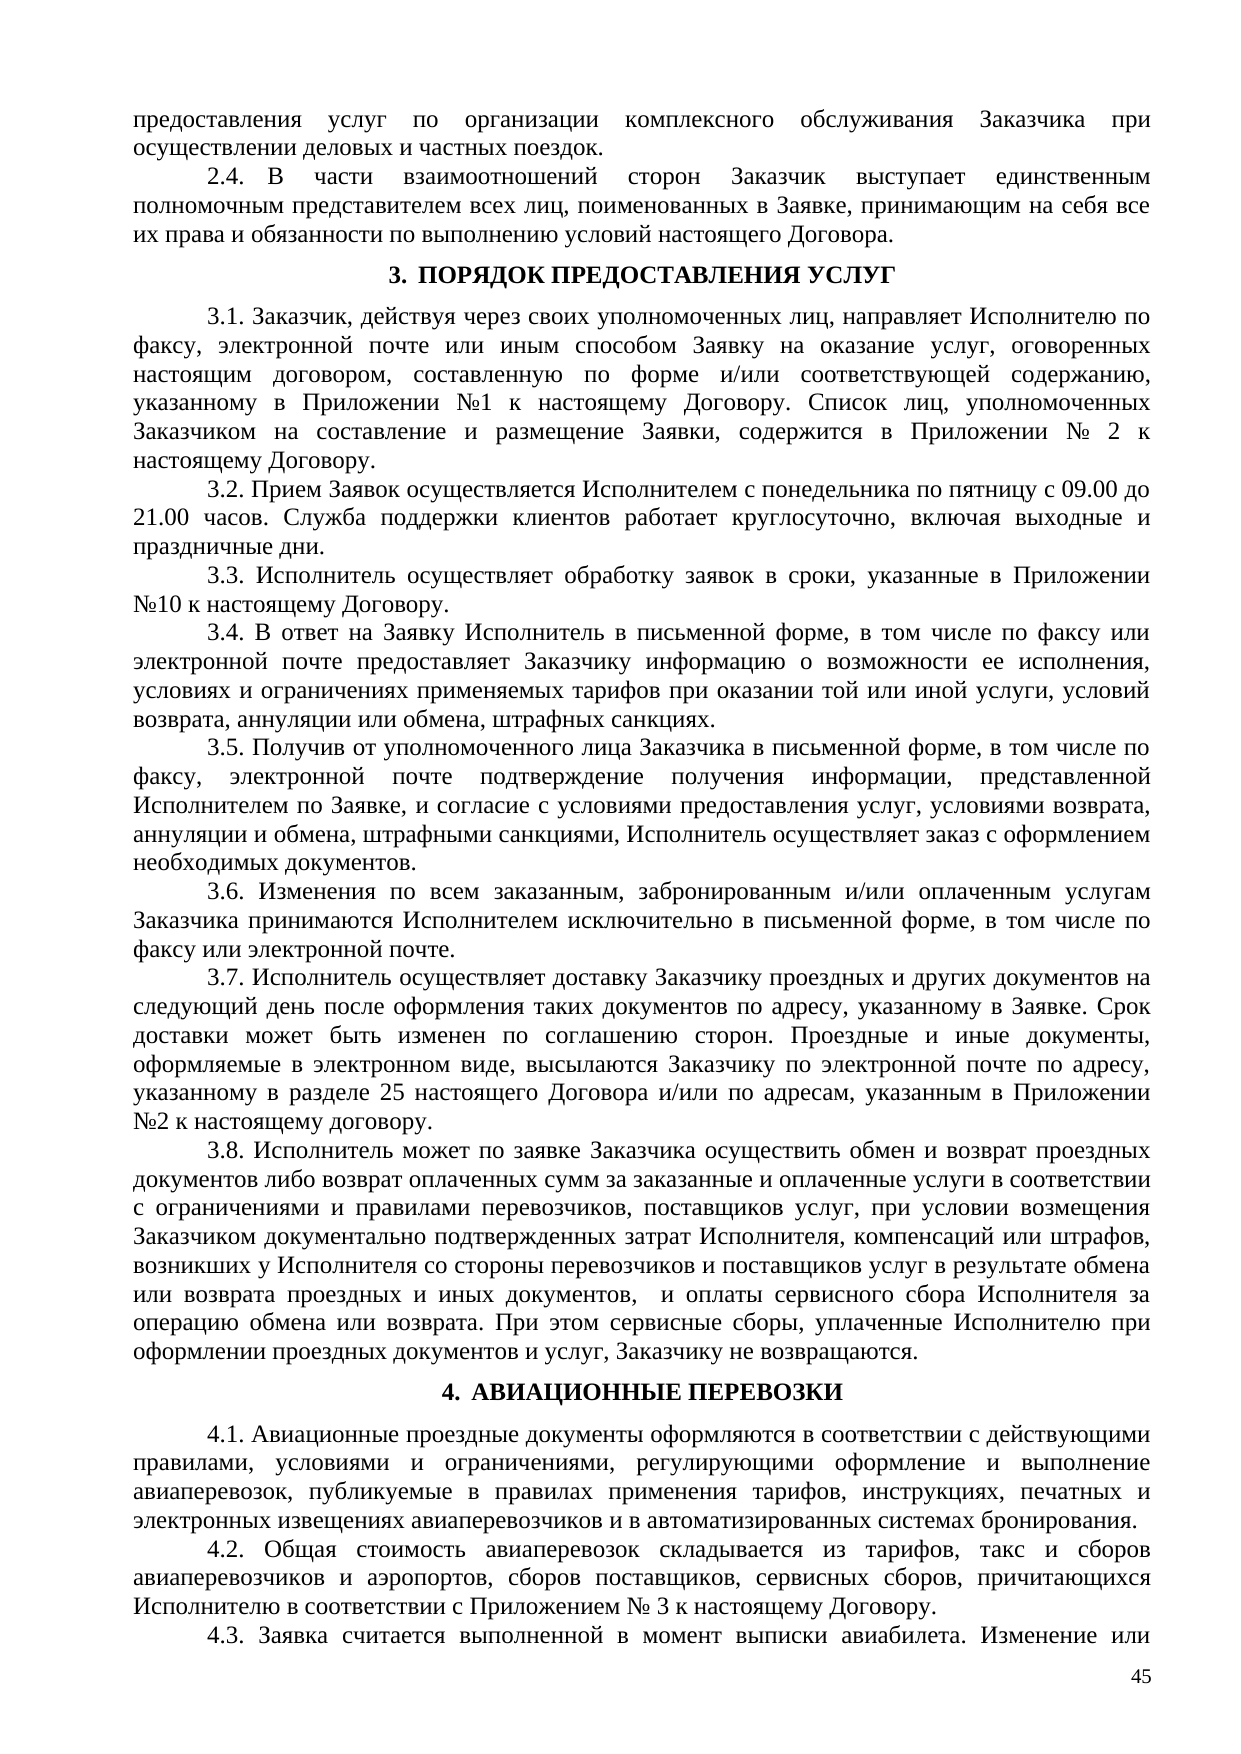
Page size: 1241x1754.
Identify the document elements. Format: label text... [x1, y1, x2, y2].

text 3.6. Изменения по всем заказанным, забронированным и/или оплаченным услугам Заказчика принимаются Исполнителем исключительно в письменной форме, в том числе по факсу или электронной почте. [133, 876, 1152, 962]
text 4.1. Авиационные проездные документы оформляются в соответствии с действующими правилами, условиями и ограничениями, регулирующими оформление и выполнение авиаперевозок, публикуемые в правилах применения тарифов, инструкциях, печатных и электронных извещениях авиаперевозчиков и в автоматизированных системах бронирования. [133, 1419, 1152, 1534]
list АВИАЦИОННЫЕ ПЕРЕВОЗКИ [133, 1377, 1152, 1406]
text 4.2. Общая стоимость авиаперевозок складывается из тарифов, такс и сборов авиаперевозчиков и аэропортов, сборов поставщиков, сервисных сборов, причитающихся Исполнителю в соответствии с Приложением № 3 к настоящему Договору. [133, 1534, 1152, 1620]
text 3.2. Прием Заявок осуществляется Исполнителем с понедельника по пятницу с 09.00 до 21.00 часов. Служба поддержки клиентов работает круглосуточно, включая выходные и праздничные дни. [133, 474, 1152, 560]
text 3.5. Получив от уполномоченного лица Заказчика в письменной форме, в том числе по факсу, электронной почте подтверждение получения информации, представленной Исполнителем по Заявке, и согласие с условиями предоставления услуг, условиями возврата, аннуляции и обмена, штрафными санкциями, Исполнитель осуществляет заказ с оформлением необходимых документов. [133, 732, 1152, 876]
text 3.7. Исполнитель осуществляет доставку Заказчику проездных и других документов на следующий день после оформления таких документов по адресу, указанному в Заявке. Срок доставки может быть изменен по соглашению сторон. Проездные и иные документы, оформляемые в электронном виде, высылаются Заказчику по электронной почте по адресу, указанному в разделе 25 настоящего Договора и/или по адресам, указанным в Приложении №2 к настоящему договору. [133, 962, 1152, 1135]
text 3.3. Исполнитель осуществляет обработку заявок в сроки, указанные в Приложении №10 к настоящему Договору. [133, 560, 1152, 617]
list ПОРЯДОК ПРЕДОСТАВЛЕНИЯ УСЛУГ [133, 260, 1152, 289]
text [133, 1620, 1152, 1649]
list В части взаимоотношений сторон Заказчик выступает единственным полномочным представителем всех лиц, поименованных в Заявке, принимающим на себя все их права и обязанности по выполнению условий настоящего Договора. [133, 161, 1152, 247]
text 3.4. В ответ на Заявку Исполнитель в письменной форме, в том числе по факсу или электронной почте предоставляет Заказчику информацию о возможности ее исполнения, условиях и ограничениях применяемых тарифов при оказании той или иной услуги, условий возврата, аннуляции или обмена, штрафных санкциях. [133, 617, 1152, 732]
text 3.8. Исполнитель может по заявке Заказчика осуществить обмен и возврат проездных документов либо возврат оплаченных сумм за заказанные и оплаченные услуги в соответствии с ограничениями и правилами перевозчиков, поставщиков услуг, при условии возмещения Заказчиком документально подтвержденных затрат Исполнителя, компенсаций или штрафов, возникших у Исполнителя со стороны перевозчиков и поставщиков услуг в результате обмена или возврата проездных и иных документов, и оплаты сервисного сбора Исполнителя за операцию обмена или возврата. При этом сервисные сборы, уплаченные Исполнителю при оформлении проездных документов и услуг, Заказчику не возвращаются. [133, 1135, 1152, 1365]
text 3.1. Заказчик, действуя через своих уполномоченных лиц, направляет Исполнителю по факсу, электронной почте или иным способом Заявку на оказание услуг, оговоренных настоящим договором, составленную по форме и/или соответствующей содержанию, указанному в Приложении №1 к настоящему Договору. Список лиц, уполномоченных Заказчиком на составление и размещение Заявки, содержится в Приложении № 2 к настоящему Договору. [133, 301, 1152, 474]
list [133, 104, 1152, 161]
